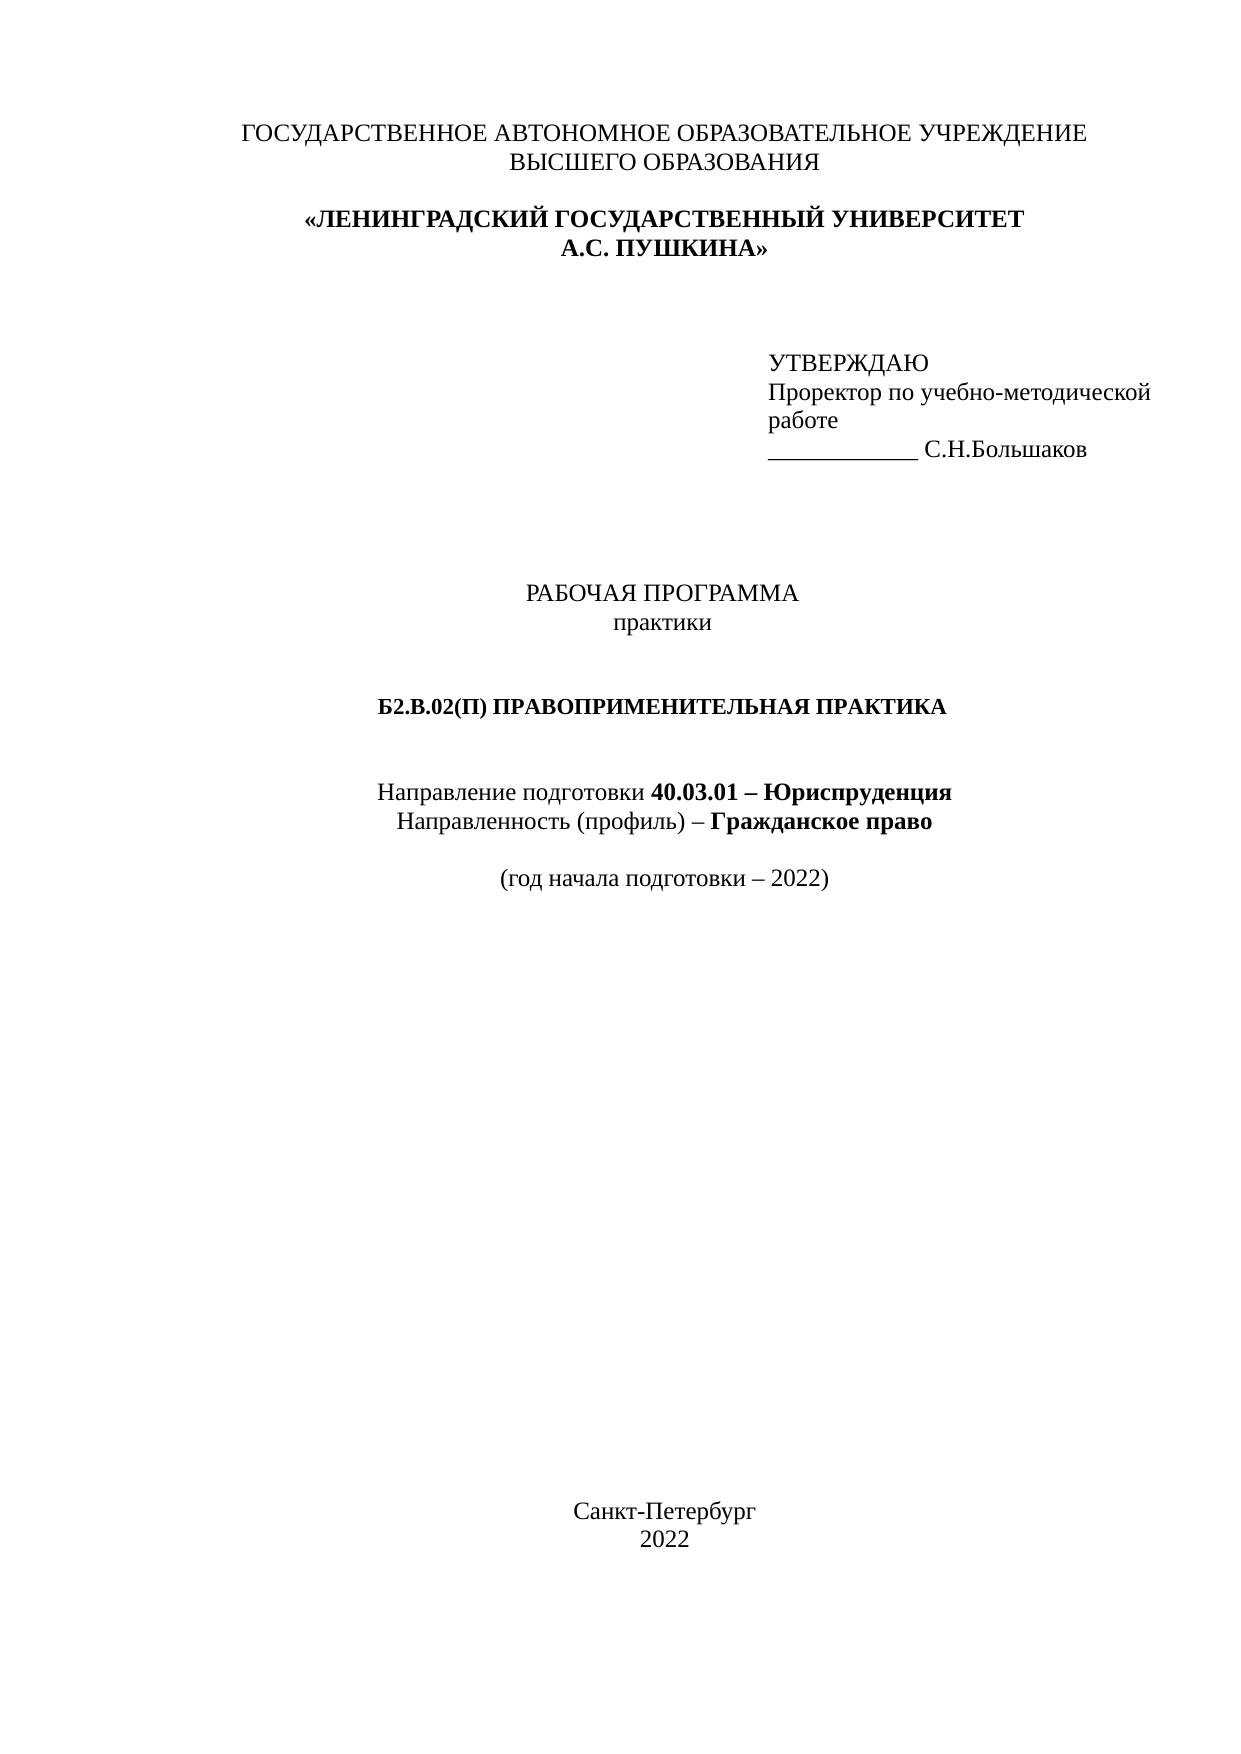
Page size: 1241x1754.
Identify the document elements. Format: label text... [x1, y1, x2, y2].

text «ЛЕНИНГРАДСКИЙ ГОСУДАРСТВЕННЫЙ УНИВЕРСИТЕТ [177, 204, 1152, 233]
text РАБОЧАЯ ПРОГРАММА [173, 578, 1152, 607]
text ____________ С.Н.Большаков [181, 434, 1152, 463]
text работе [181, 406, 1152, 434]
text Санкт-Петербург [177, 1496, 1152, 1524]
text ГОСУДАРСТВЕННОЕ АВТОНОМНОЕ ОБРАЗОВАТЕЛЬНОЕ УЧРЕЖДЕНИЕ ВЫСШЕГО ОБРАЗОВАНИЯ [177, 118, 1152, 176]
text практики [173, 607, 1152, 636]
text Направленность (профиль) – Гражданское право [177, 806, 1152, 834]
text А.С. ПУШКИНА» [177, 233, 1152, 262]
text 2022 [177, 1524, 1152, 1553]
text УТВЕРЖДАЮ [181, 348, 1152, 377]
text Направление подготовки 40.03.01 – Юриспруденция [177, 777, 1152, 806]
text Проректор по учебно-методической [181, 377, 1152, 406]
text (год начала подготовки – 2022) [177, 863, 1152, 892]
text Б2.В.02(П) Правоприменительная практика [173, 693, 1152, 719]
